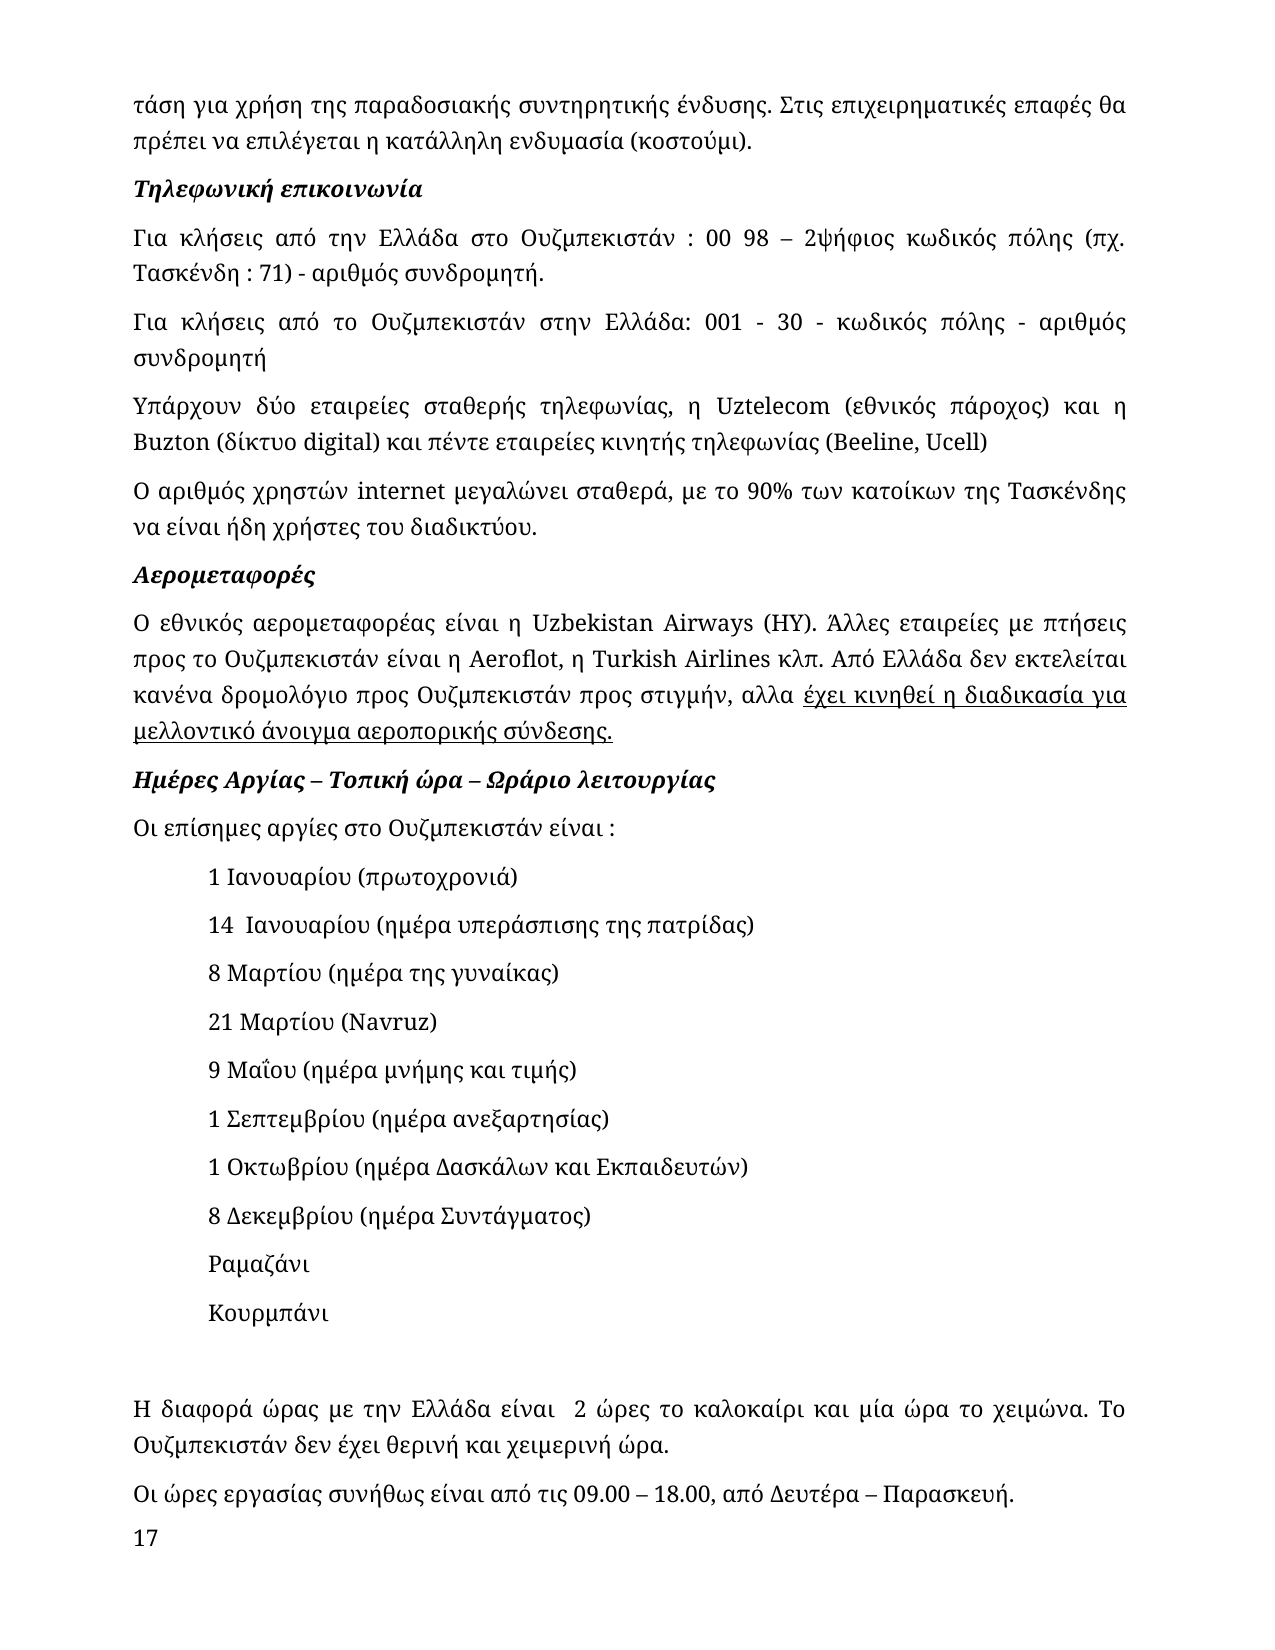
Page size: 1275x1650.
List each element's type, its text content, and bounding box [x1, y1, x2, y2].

list Κουρμπάνι [208, 1296, 1127, 1328]
list 8 Δεκεμβρίου (ημέρα Συντάγματος) [208, 1199, 1127, 1231]
text Για κλήσεις από το Ουζμπεκιστάν στην Ελλάδα: 001 - 30 - κωδικός πόλης - αριθμός συνδρομητή [133, 306, 1127, 373]
text Ο εθνικός αερομεταφορέας είναι η Uzbekistan Airways (HY). Άλλες εταιρείες με πτήσεις προς το Ουζμπεκιστάν είναι η Aeroflot, η Turkish Airlines κλπ. Από Ελλάδα δεν εκτελείται κανένα δρομολόγιο προς Ουζμπεκιστάν προς στιγμήν, αλλα έχει κινηθεί η διαδικασία για μελλοντικό άνοιγμα αεροπορικής σύνδεσης. [133, 607, 1127, 746]
list 1 Οκτωβρίου (ημέρα Δασκάλων και Εκπαιδευτών) [208, 1151, 1127, 1182]
text Για κλήσεις από την Ελλάδα στο Ουζμπεκιστάν : 00 98 – 2ψήφιος κωδικός πόλης (πχ. Τασκένδη : 71) - αριθμός συνδρομητή. [133, 221, 1127, 289]
text Υπάρχουν δύο εταιρείες σταθερής τηλεφωνίας, η Uztelecom (εθνικός πάροχος) και η Buzton (δίκτυο digital) και πέντε εταιρείες κινητής τηλεφωνίας (Beeline, Ucell) [133, 390, 1127, 457]
list Οι ώρες εργασίας συνήθως είναι από τις 09.00 – 18.00, από Δευτέρα – Παρασκευή. [133, 1478, 1127, 1509]
text Ημέρες Αργίας – Τοπική ώρα – Ωράριο λειτουργίας [133, 764, 1127, 795]
list 21 Μαρτίου (Νavruz) [208, 1006, 1127, 1037]
text Τηλεφωνική επικοινωνία [133, 173, 1127, 204]
list 1 Ιανουαρίου (πρωτοχρονιά) [208, 861, 1127, 892]
list 9 Μαΐου (ημέρα μνήμης και τιμής) [208, 1054, 1127, 1086]
text Οι επίσημες αργίες στο Ουζμπεκιστάν είναι : [133, 812, 1127, 843]
list Ραμαζάνι [208, 1248, 1127, 1279]
list 8 Μαρτίου (ημέρα της γυναίκας) [208, 957, 1127, 989]
list 14 Ιανουαρίου (ημέρα υπεράσπισης της πατρίδας) [208, 909, 1127, 940]
list 1 Σεπτεμβρίου (ημέρα ανεξαρτησίας) [208, 1103, 1127, 1134]
text Ο αριθμός χρηστών internet μεγαλώνει σταθερά, με το 90% των κατοίκων της Τασκένδης να είναι ήδη χρήστες του διαδικτύου. [133, 474, 1127, 542]
text Αερομεταφορές [133, 559, 1127, 590]
list Η διαφορά ώρας με την Ελλάδα είναι 2 ώρες το καλοκαίρι και μία ώρα το χειμώνα. Το Ουζμπεκιστάν δεν έχει θερινή και χειμερινή ώρα. [133, 1393, 1127, 1461]
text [133, 89, 1127, 156]
